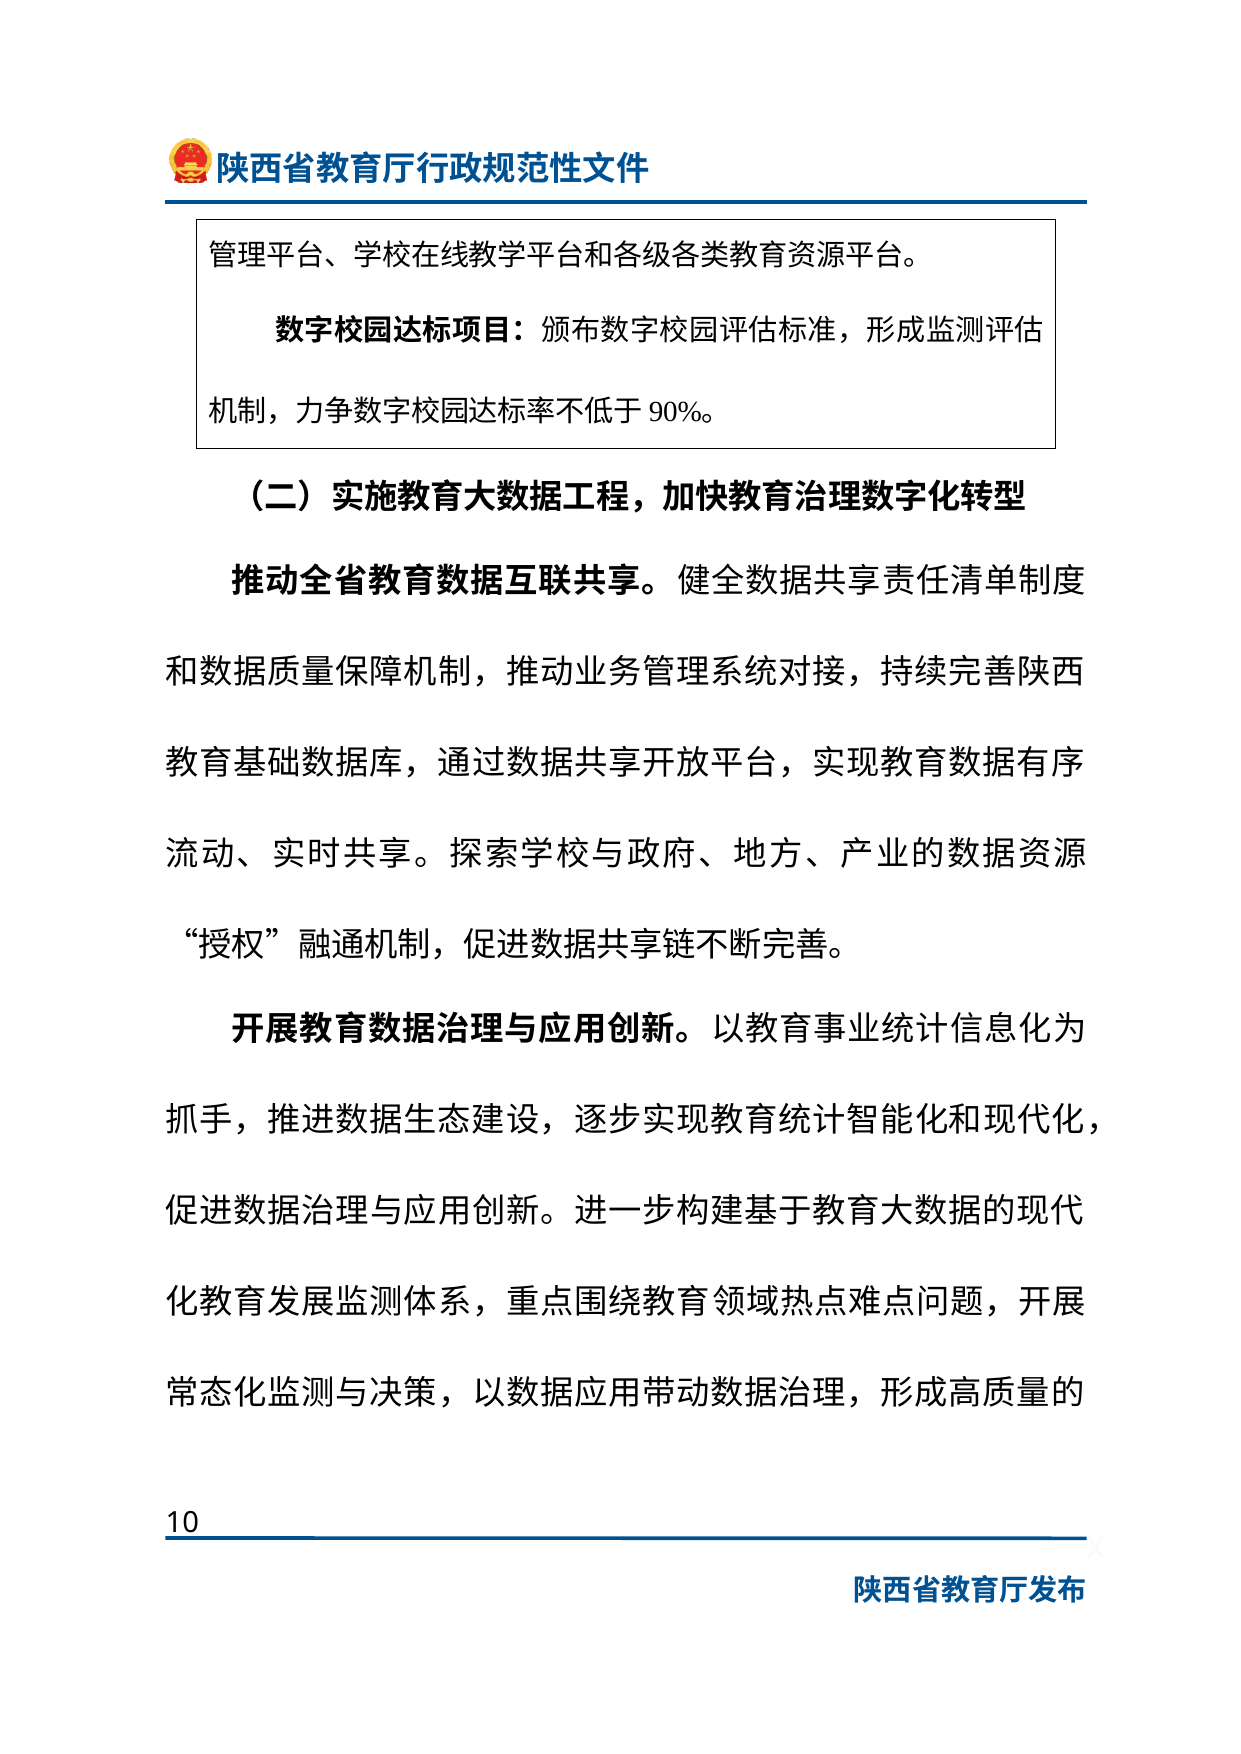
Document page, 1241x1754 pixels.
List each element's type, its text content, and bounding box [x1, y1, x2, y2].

picture [165, 136, 216, 187]
text （二）实施教育大数据工程，加快教育治理数字化转型 [165, 461, 1087, 526]
text 推动全省教育数据互联共享。健全数据共享责任清单制度和数据质量保障机制，推动业务管理系统对接，持续完善陕西教育基础数据库，通过数据共享开放平台，实现教育数据有序流动、实时共享。探索学校与政府、地方、产业的数据资源“授权”融通机制，促进数据共享链不断完善。 [165, 546, 1087, 974]
